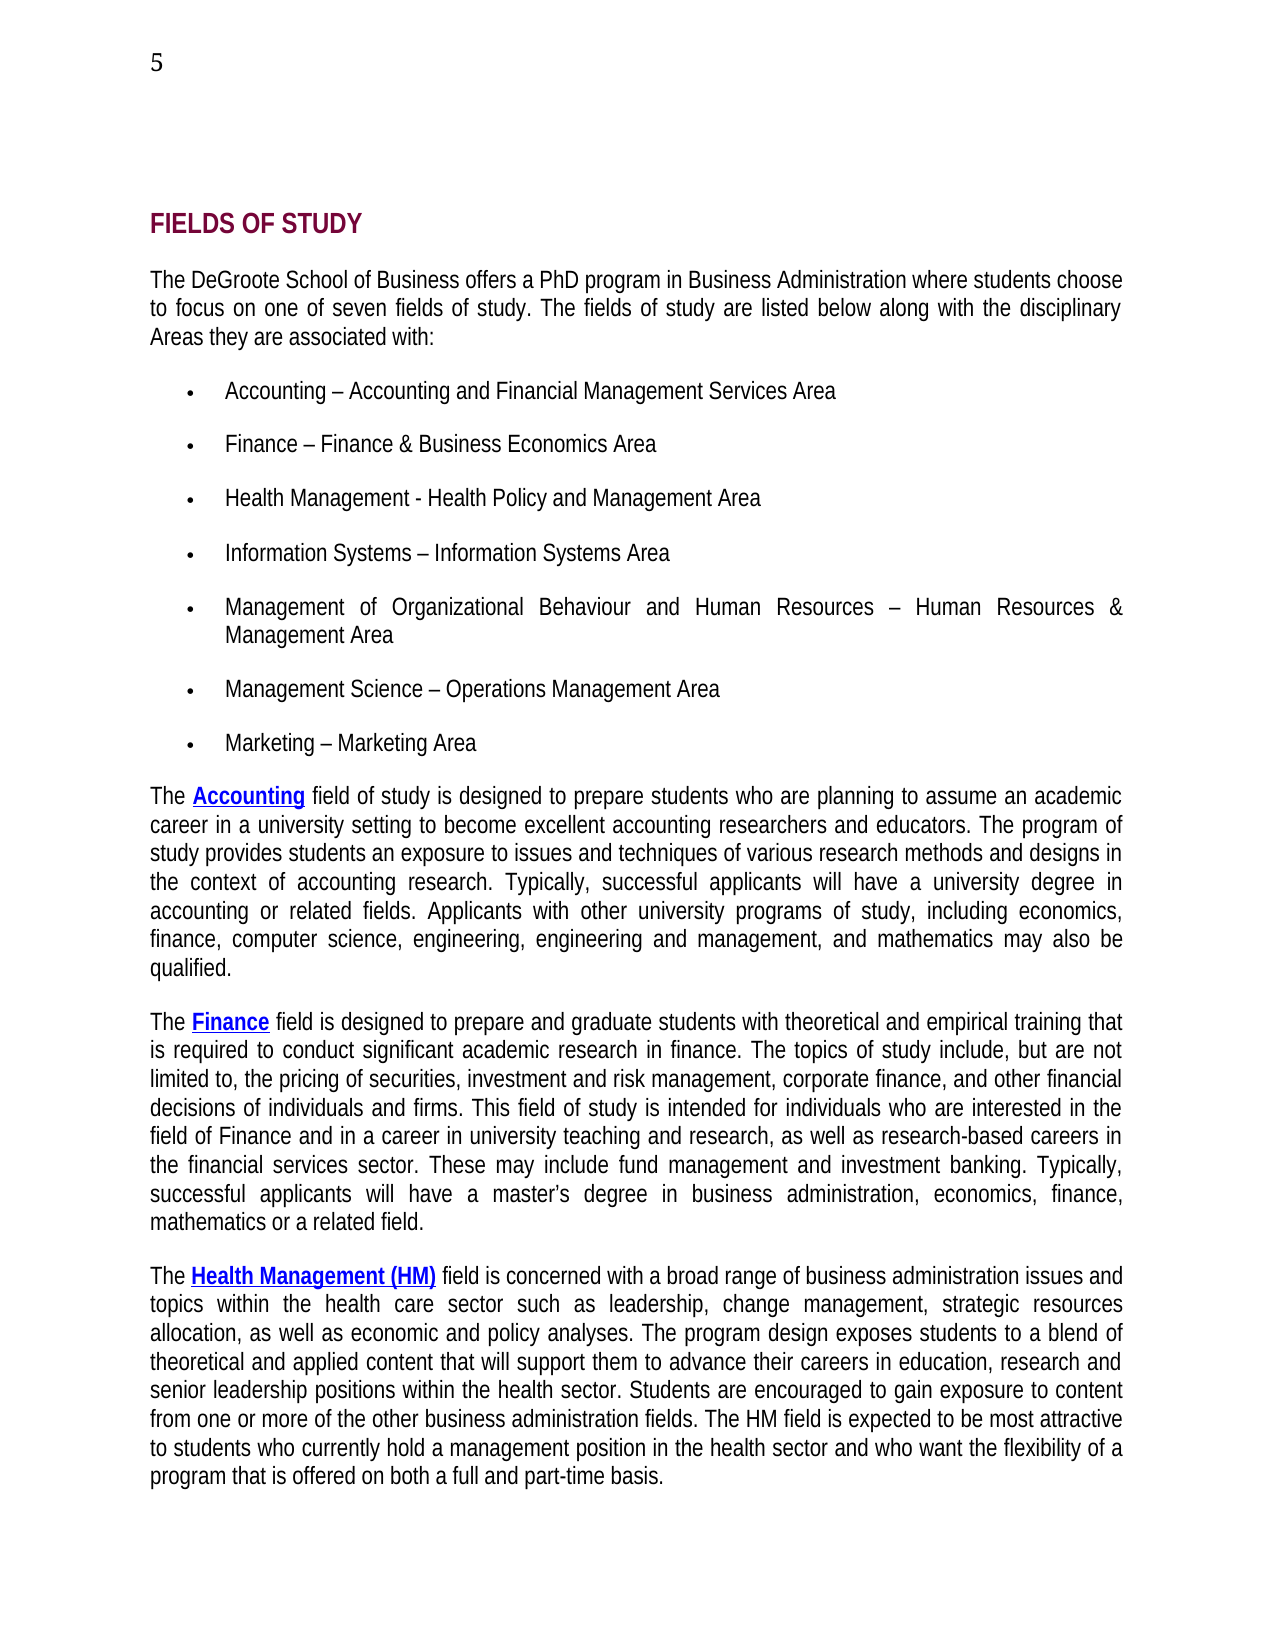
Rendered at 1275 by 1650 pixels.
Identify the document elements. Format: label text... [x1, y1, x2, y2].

list Accounting – Accounting and Financial Management Services Area [187, 376, 1125, 404]
list Management of Organizational Behaviour and Human Resources – Human Resources & Management Area [187, 592, 1125, 649]
list Information Systems – Information Systems Area [187, 538, 1125, 567]
list Marketing – Marketing Area [187, 727, 1125, 756]
list Finance – Finance & Business Economics Area [187, 429, 1125, 458]
text The Finance field is designed to prepare and graduate students with theoretical and empirical training that is required to conduct significant academic research in finance. The topics of study include, but are not limited to, the pricing of securities, investment and risk management, corporate finance, and other financial decisions of individuals and firms. This field of study is intended for individuals who are interested in the field of Finance and in a career in university teaching and research, as well as research-based careers in the financial services sector. These may include fund management and investment banking. Typically, successful applicants will have a master’s degree in business administration, economics, finance, mathematics or a related field. [150, 1007, 1125, 1236]
text The DeGroote School of Business offers a PhD program in Business Administration where students choose to focus on one of seven fields of study. The fields of study are listed below along with the disciplinary Areas they are associated with: [150, 265, 1125, 351]
list Management Science – Operations Management Area [187, 674, 1125, 702]
text The Health Management (HM) field is concerned with a broad range of business administration issues and topics within the health care sector such as leadership, change management, strategic resources allocation, as well as economic and policy analyses. The program design exposes students to a blend of theoretical and applied content that will support them to advance their careers in education, research and senior leadership positions within the health sector. Students are encouraged to gain exposure to content from one or more of the other business administration fields. The HM field is expected to be most attractive to students who currently hold a management position in the health sector and who want the flexibility of a program that is offered on both a full and part-time basis. [150, 1261, 1125, 1490]
text The Accounting field of study is designed to prepare students who are planning to assume an academic career in a university setting to become excellent accounting researchers and educators. The program of study provides students an exposure to issues and techniques of various research methods and designs in the context of accounting research. Typically, successful applicants will have a university degree in accounting or related fields. Applicants with other university programs of study, including economics, finance, computer science, engineering, engineering and management, and mathematics may also be qualified. [150, 781, 1125, 982]
subtitle FIELDS OF STUDY [150, 206, 1125, 240]
list Health Management - Health Policy and Management Area [187, 483, 1125, 512]
